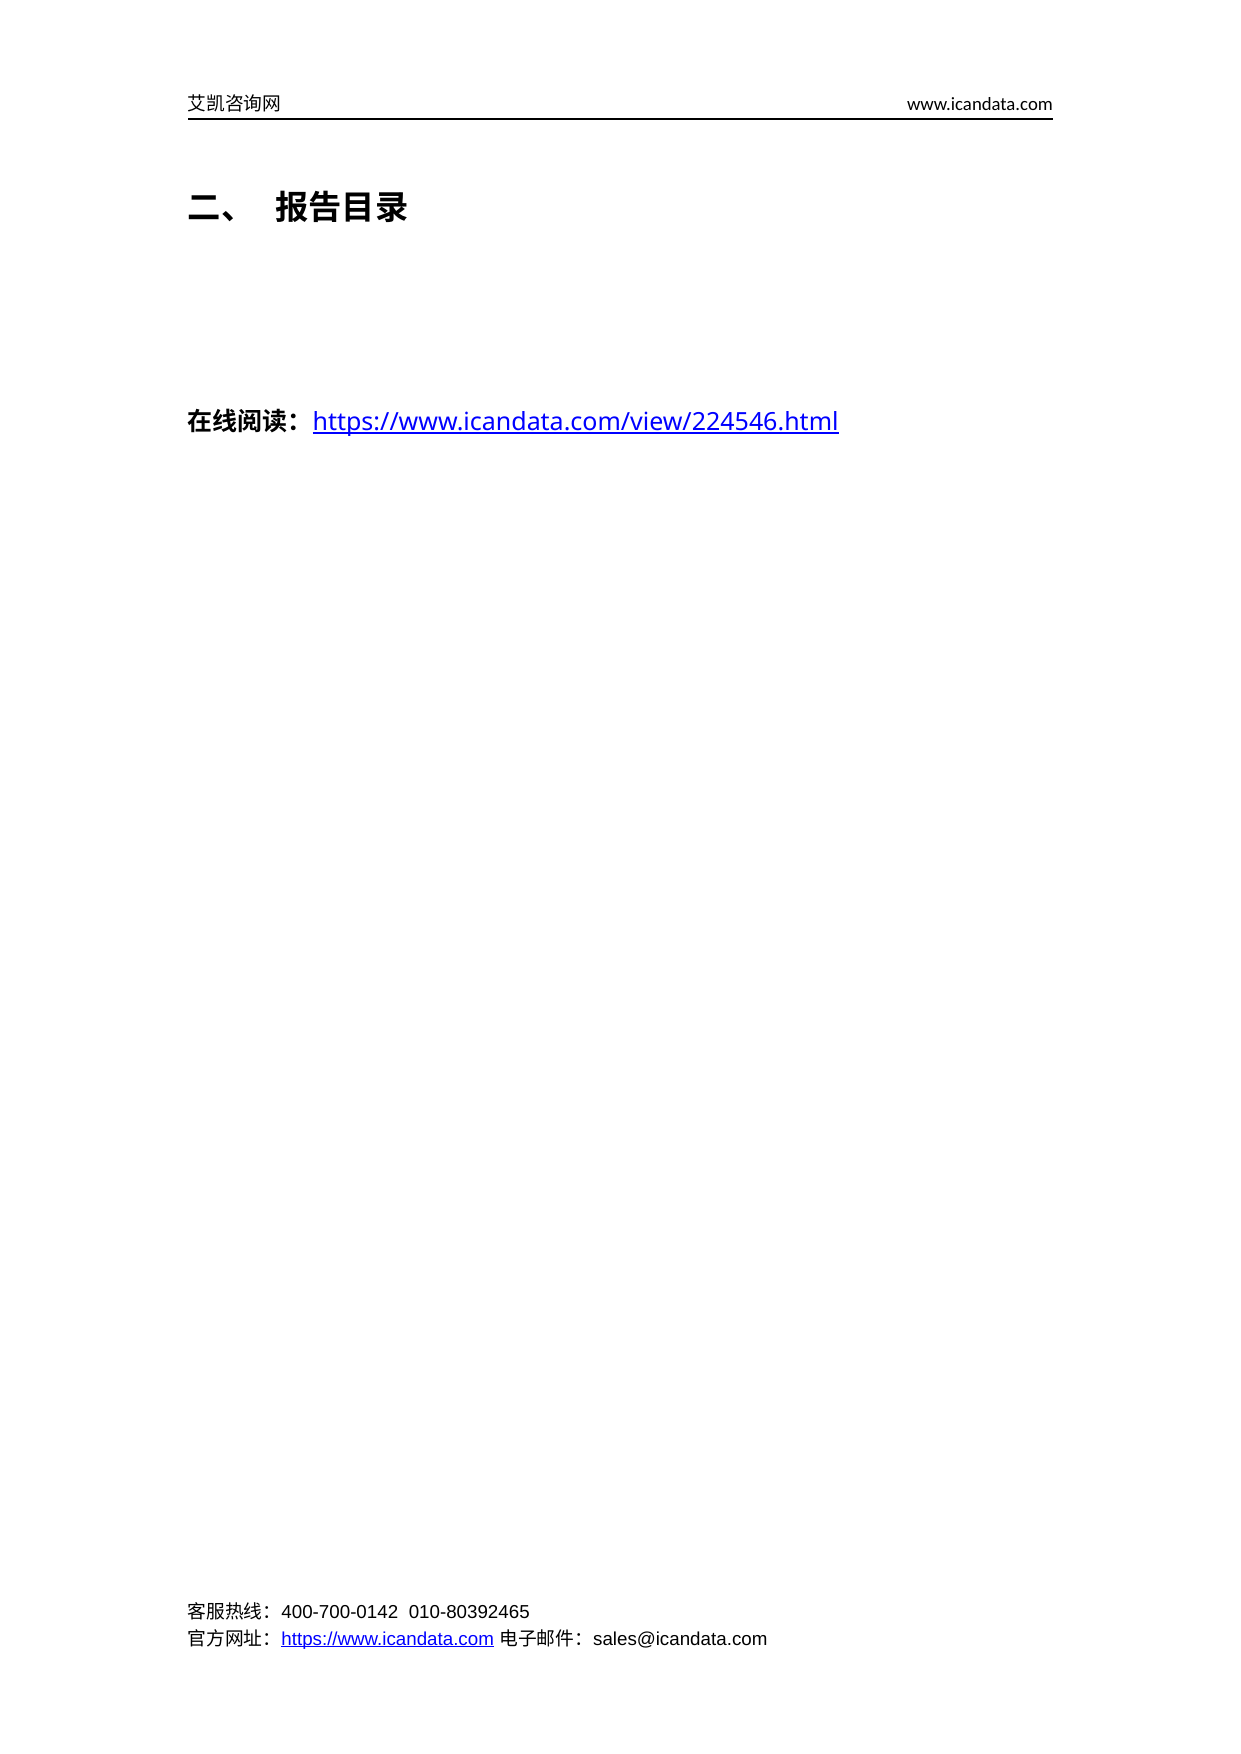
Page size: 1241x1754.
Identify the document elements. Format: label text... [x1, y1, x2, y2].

text 在线阅读：https://www.icandata.com/view/224546.html [187, 387, 1053, 452]
subtitle 报告目录 [187, 172, 1053, 237]
